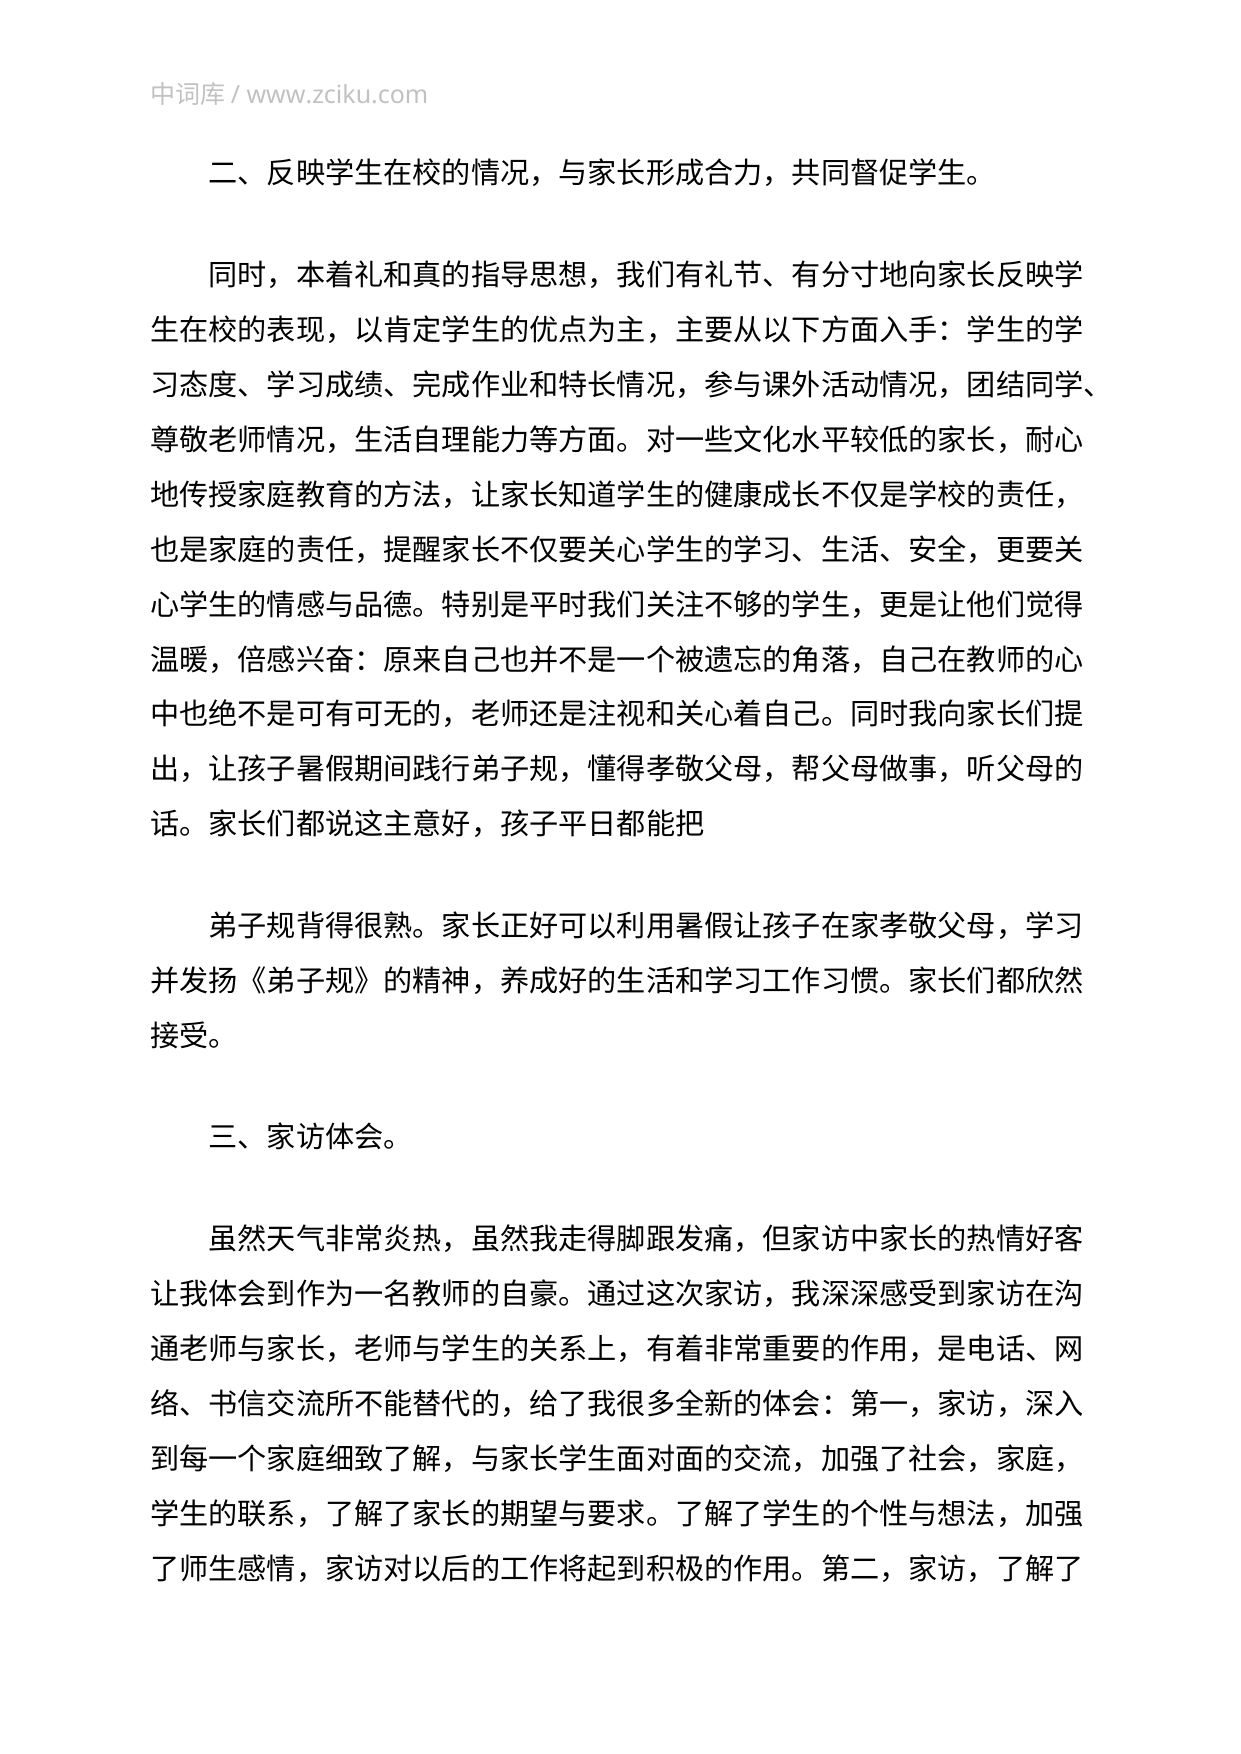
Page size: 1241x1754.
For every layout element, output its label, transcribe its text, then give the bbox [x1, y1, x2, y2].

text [150, 1216, 1090, 1587]
text 二、反映学生在校的情况，与家长形成合力，共同督促学生。 [150, 150, 1090, 192]
text 三、家访体会。 [150, 1114, 1090, 1156]
text 弟子规背得很熟。家长正好可以利用暑假让孩子在家孝敬父母，学习并发扬《弟子规》的精神，养成好的生活和学习工作习惯。家长们都欣然接受。 [150, 902, 1090, 1054]
text 同时，本着礼和真的指导思想，我们有礼节、有分寸地向家长反映学生在校的表现，以肯定学生的优点为主，主要从以下方面入手：学生的学习态度、学习成绩、完成作业和特长情况，参与课外活动情况，团结同学、尊敬老师情况，生活自理能力等方面。对一些文化水平较低的家长，耐心地传授家庭教育的方法，让家长知道学生的健康成长不仅是学校的责任，也是家庭的责任，提醒家长不仅要关心学生的学习、生活、安全，更要关心学生的情感与品德。特别是平时我们关注不够的学生，更是让他们觉得温暖，倍感兴奋：原来自己也并不是一个被遗忘的角落，自己在教师的心中也绝不是可有可无的，老师还是注视和关心着自己。同时我向家长们提出，让孩子暑假期间践行弟子规，懂得孝敬父母，帮父母做事，听父母的话。家长们都说这主意好，孩子平日都能把 [150, 252, 1090, 843]
